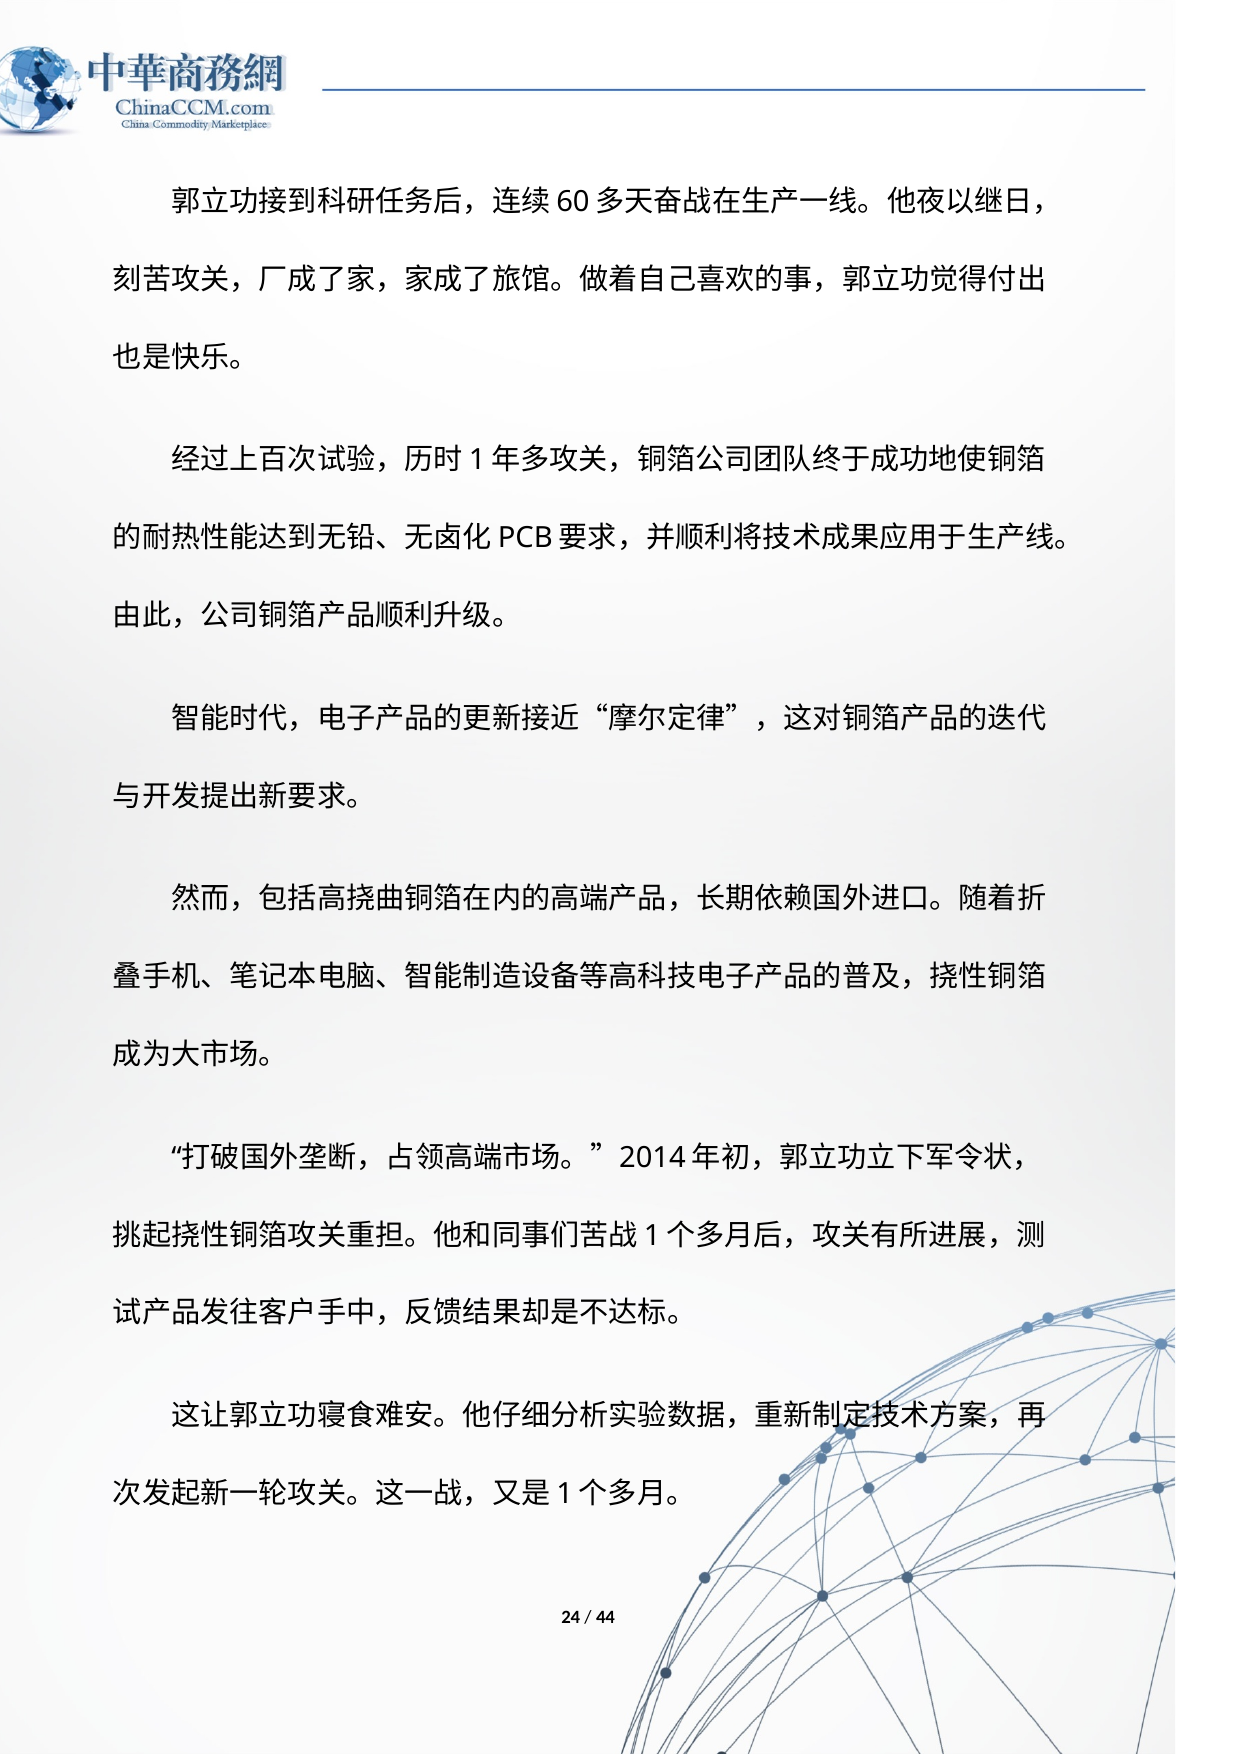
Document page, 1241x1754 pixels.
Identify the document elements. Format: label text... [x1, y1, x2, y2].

text 郭立功接到科研任务后，连续60多天奋战在生产一线。他夜以继日，刻苦攻关，厂成了家，家成了旅馆。做着自己喜欢的事，郭立功觉得付出也是快乐。 [113, 166, 1063, 387]
text 这让郭立功寝食难安。他仔细分析实验数据，重新制定技术方案，再次发起新一轮攻关。这一战，又是1个多月。 [113, 1380, 1063, 1523]
picture [0, 0, 1176, 1754]
text 智能时代，电子产品的更新接近“摩尔定律”，这对铜箔产品的迭代与开发提出新要求。 [113, 683, 1063, 826]
text 经过上百次试验，历时1年多攻关，铜箔公司团队终于成功地使铜箔的耐热性能达到无铅、无卤化PCB要求，并顺利将技术成果应用于生产线。由此，公司铜箔产品顺利升级。 [113, 424, 1063, 645]
text “打破国外垄断，占领高端市场。”2014年初，郭立功立下军令状，挑起挠性铜箔攻关重担。他和同事们苦战1个多月后，攻关有所进展，测试产品发往客户手中，反馈结果却是不达标。 [113, 1122, 1063, 1343]
text 然而，包括高挠曲铜箔在内的高端产品，长期依赖国外进口。随着折叠手机、笔记本电脑、智能制造设备等高科技电子产品的普及，挠性铜箔成为大市场。 [113, 863, 1063, 1084]
